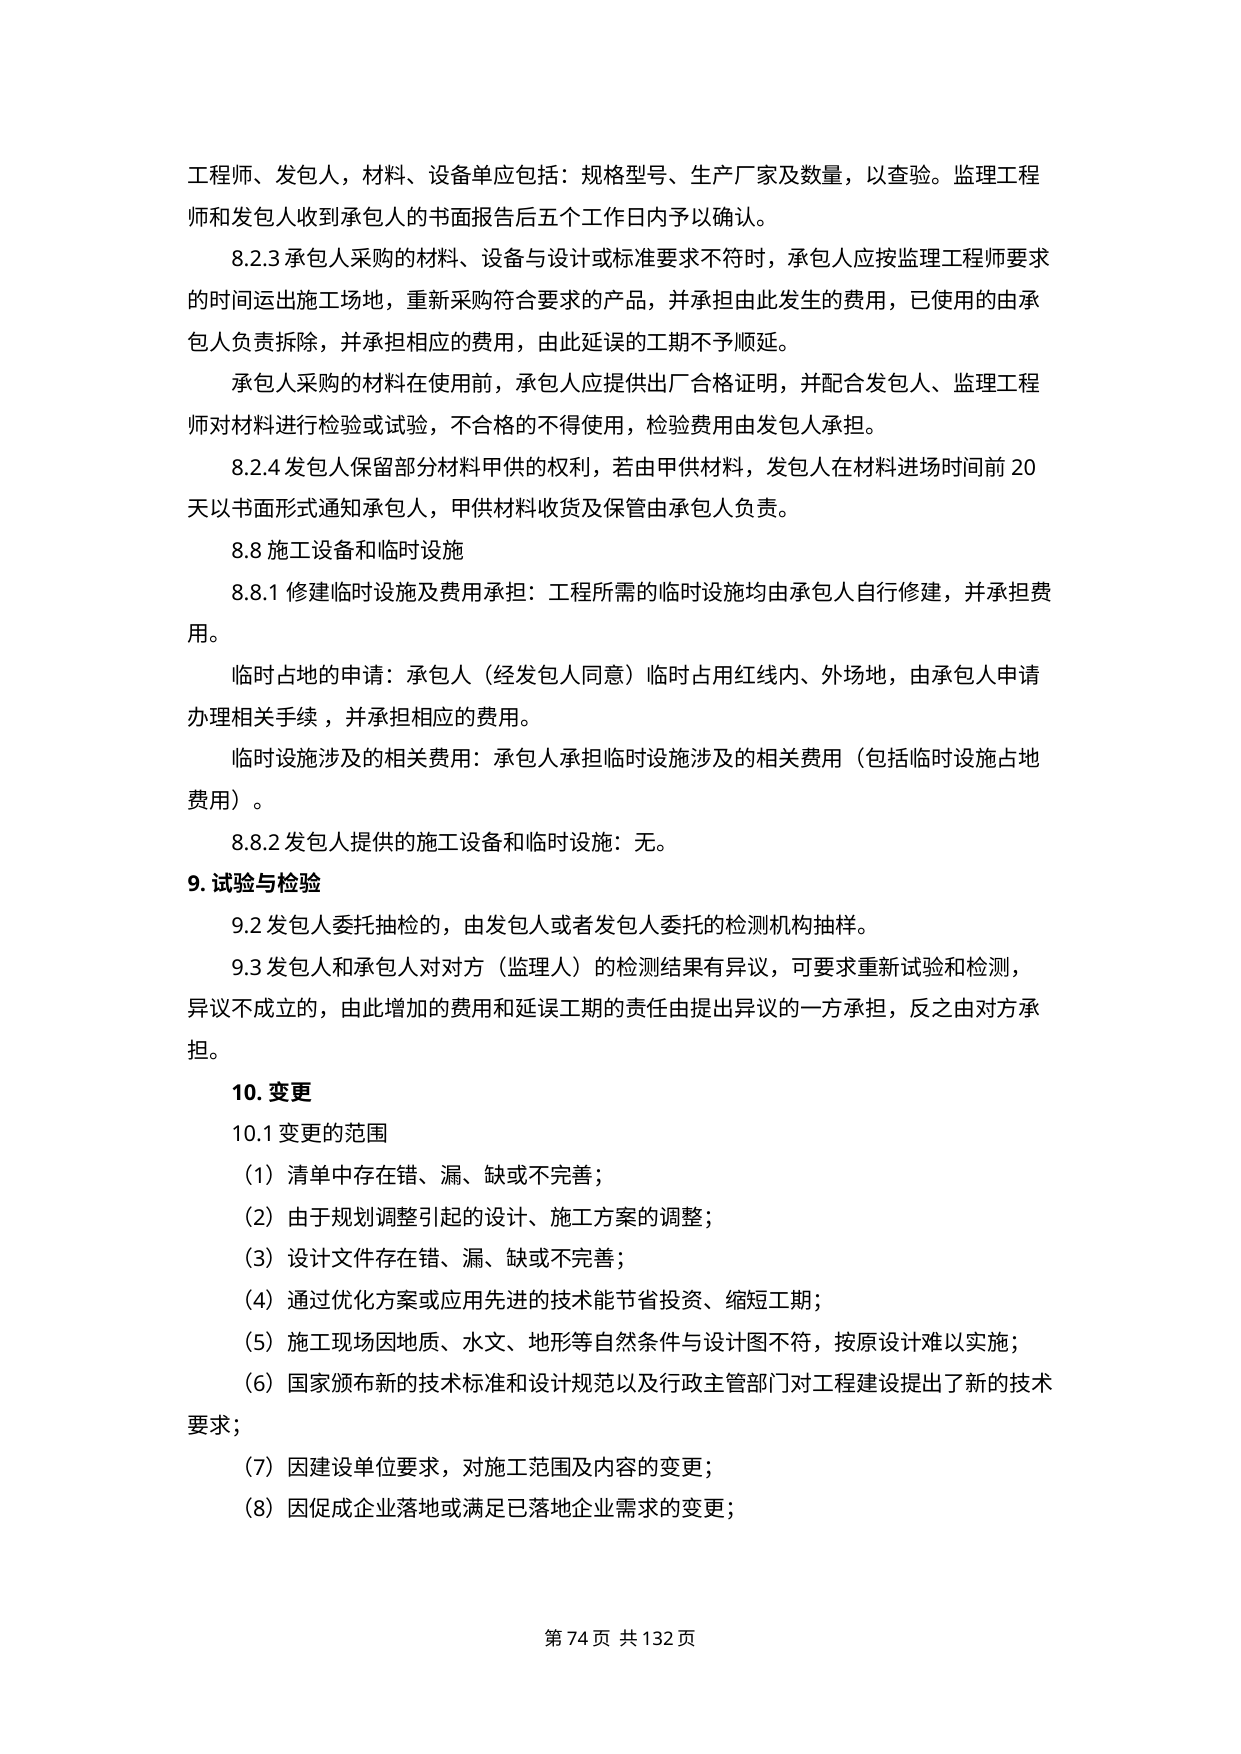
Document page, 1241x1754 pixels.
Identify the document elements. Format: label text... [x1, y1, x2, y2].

text （2）由于规划调整引起的设计、施工方案的调整； [187, 1192, 1053, 1233]
text 临时设施涉及的相关费用：承包人承担临时设施涉及的相关费用（包括临时设施占地费用）。 [187, 733, 1053, 817]
text （6）国家颁布新的技术标准和设计规范以及行政主管部门对工程建设提出了新的技术要求； [187, 1358, 1053, 1442]
text 10.1变更的范围 [187, 1108, 1053, 1150]
text 8.8.1 修建临时设施及费用承担：工程所需的临时设施均由承包人自行修建，并承担费用。 [187, 567, 1053, 650]
text （5）施工现场因地质、水文、地形等自然条件与设计图不符，按原设计难以实施； [187, 1317, 1053, 1358]
text 承包人采购的材料在使用前，承包人应提供出厂合格证明，并配合发包人、监理工程师对材料进行检验或试验，不合格的不得使用，检验费用由发包人承担。 [187, 358, 1053, 442]
text 8.8.2发包人提供的施工设备和临时设施：无。 [187, 817, 1053, 858]
text 临时占地的申请：承包人（经发包人同意）临时占用红线内、外场地，由承包人申请办理相关手续 ，并承担相应的费用。 [187, 650, 1053, 733]
text 9.2发包人委托抽检的，由发包人或者发包人委托的检测机构抽样。 [187, 900, 1053, 942]
text （8）因促成企业落地或满足已落地企业需求的变更； [187, 1483, 1053, 1525]
text 9.3发包人和承包人对对方（监理人）的检测结果有异议，可要求重新试验和检测，异议不成立的，由此增加的费用和延误工期的责任由提出异议的一方承担，反之由对方承担。 [187, 942, 1053, 1067]
text （7）因建设单位要求，对施工范围及内容的变更； [187, 1442, 1053, 1483]
text （1）清单中存在错、漏、缺或不完善； [187, 1150, 1053, 1192]
text （4）通过优化方案或应用先进的技术能节省投资、缩短工期； [187, 1275, 1053, 1317]
text 8.2.3承包人采购的材料、设备与设计或标准要求不符时，承包人应按监理工程师要求的时间运出施工场地，重新采购符合要求的产品，并承担由此发生的费用，已使用的由承包人负责拆除，并承担相应的费用，由此延误的工期不予顺延。 [187, 233, 1053, 358]
text 8.8 施工设备和临时设施 [187, 525, 1053, 567]
text 9. 试验与检验 [187, 858, 1053, 900]
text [187, 150, 1053, 233]
text 10. 变更 [187, 1067, 1053, 1108]
text 8.2.4发包人保留部分材料甲供的权利，若由甲供材料，发包人在材料进场时间前20天以书面形式通知承包人，甲供材料收货及保管由承包人负责。 [187, 442, 1053, 525]
text （3）设计文件存在错、漏、缺或不完善； [187, 1233, 1053, 1275]
